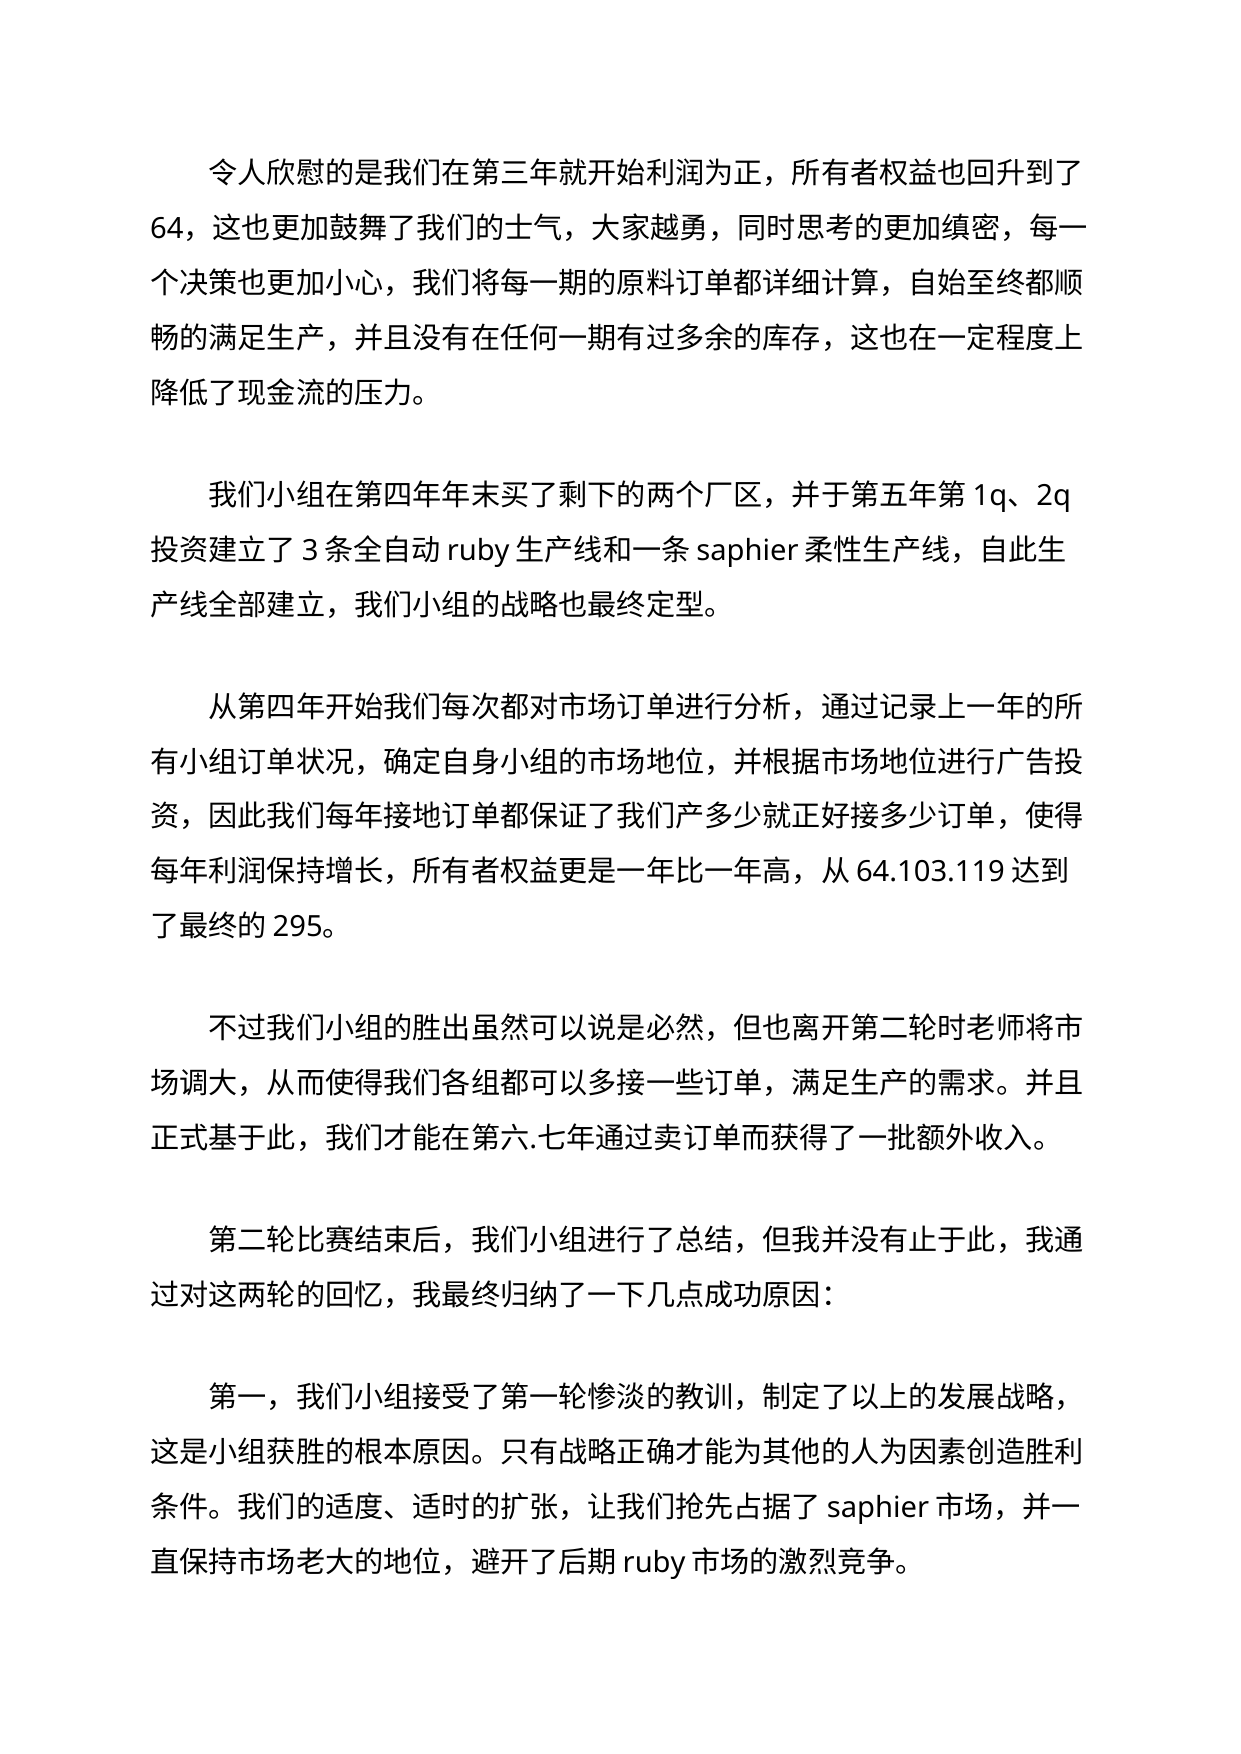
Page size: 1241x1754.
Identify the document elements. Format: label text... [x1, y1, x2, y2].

text 第二轮比赛结束后，我们小组进行了总结，但我并没有止于此，我通过对这两轮的回忆，我最终归纳了一下几点成功原因： [150, 1217, 1090, 1314]
text 我们小组在第四年年末买了剩下的两个厂区，并于第五年第1q、2q投资建立了3条全自动ruby生产线和一条saphier柔性生产线，自此生产线全部建立，我们小组的战略也最终定型。 [150, 471, 1090, 624]
text 第一，我们小组接受了第一轮惨淡的教训，制定了以上的发展战略，这是小组获胜的根本原因。只有战略正确才能为其他的人为因素创造胜利条件。我们的适度、适时的扩张，让我们抢先占据了saphier市场，并一直保持市场老大的地位，避开了后期ruby市场的激烈竞争。 [150, 1373, 1090, 1581]
text 不过我们小组的胜出虽然可以说是必然，但也离开第二轮时老师将市场调大，从而使得我们各组都可以多接一些订单，满足生产的需求。并且正式基于此，我们才能在第六.七年通过卖订单而获得了一批额外收入。 [150, 1005, 1090, 1157]
text 从第四年开始我们每次都对市场订单进行分析，通过记录上一年的所有小组订单状况，确定自身小组的市场地位，并根据市场地位进行广告投资，因此我们每年接地订单都保证了我们产多少就正好接多少订单，使得每年利润保持增长，所有者权益更是一年比一年高，从64.103.119达到了最终的295。 [150, 683, 1090, 945]
text 令人欣慰的是我们在第三年就开始利润为正，所有者权益也回升到了64，这也更加鼓舞了我们的士气，大家越勇，同时思考的更加缜密，每一个决策也更加小心，我们将每一期的原料订单都详细计算，自始至终都顺畅的满足生产，并且没有在任何一期有过多余的库存，这也在一定程度上降低了现金流的压力。 [150, 150, 1090, 412]
